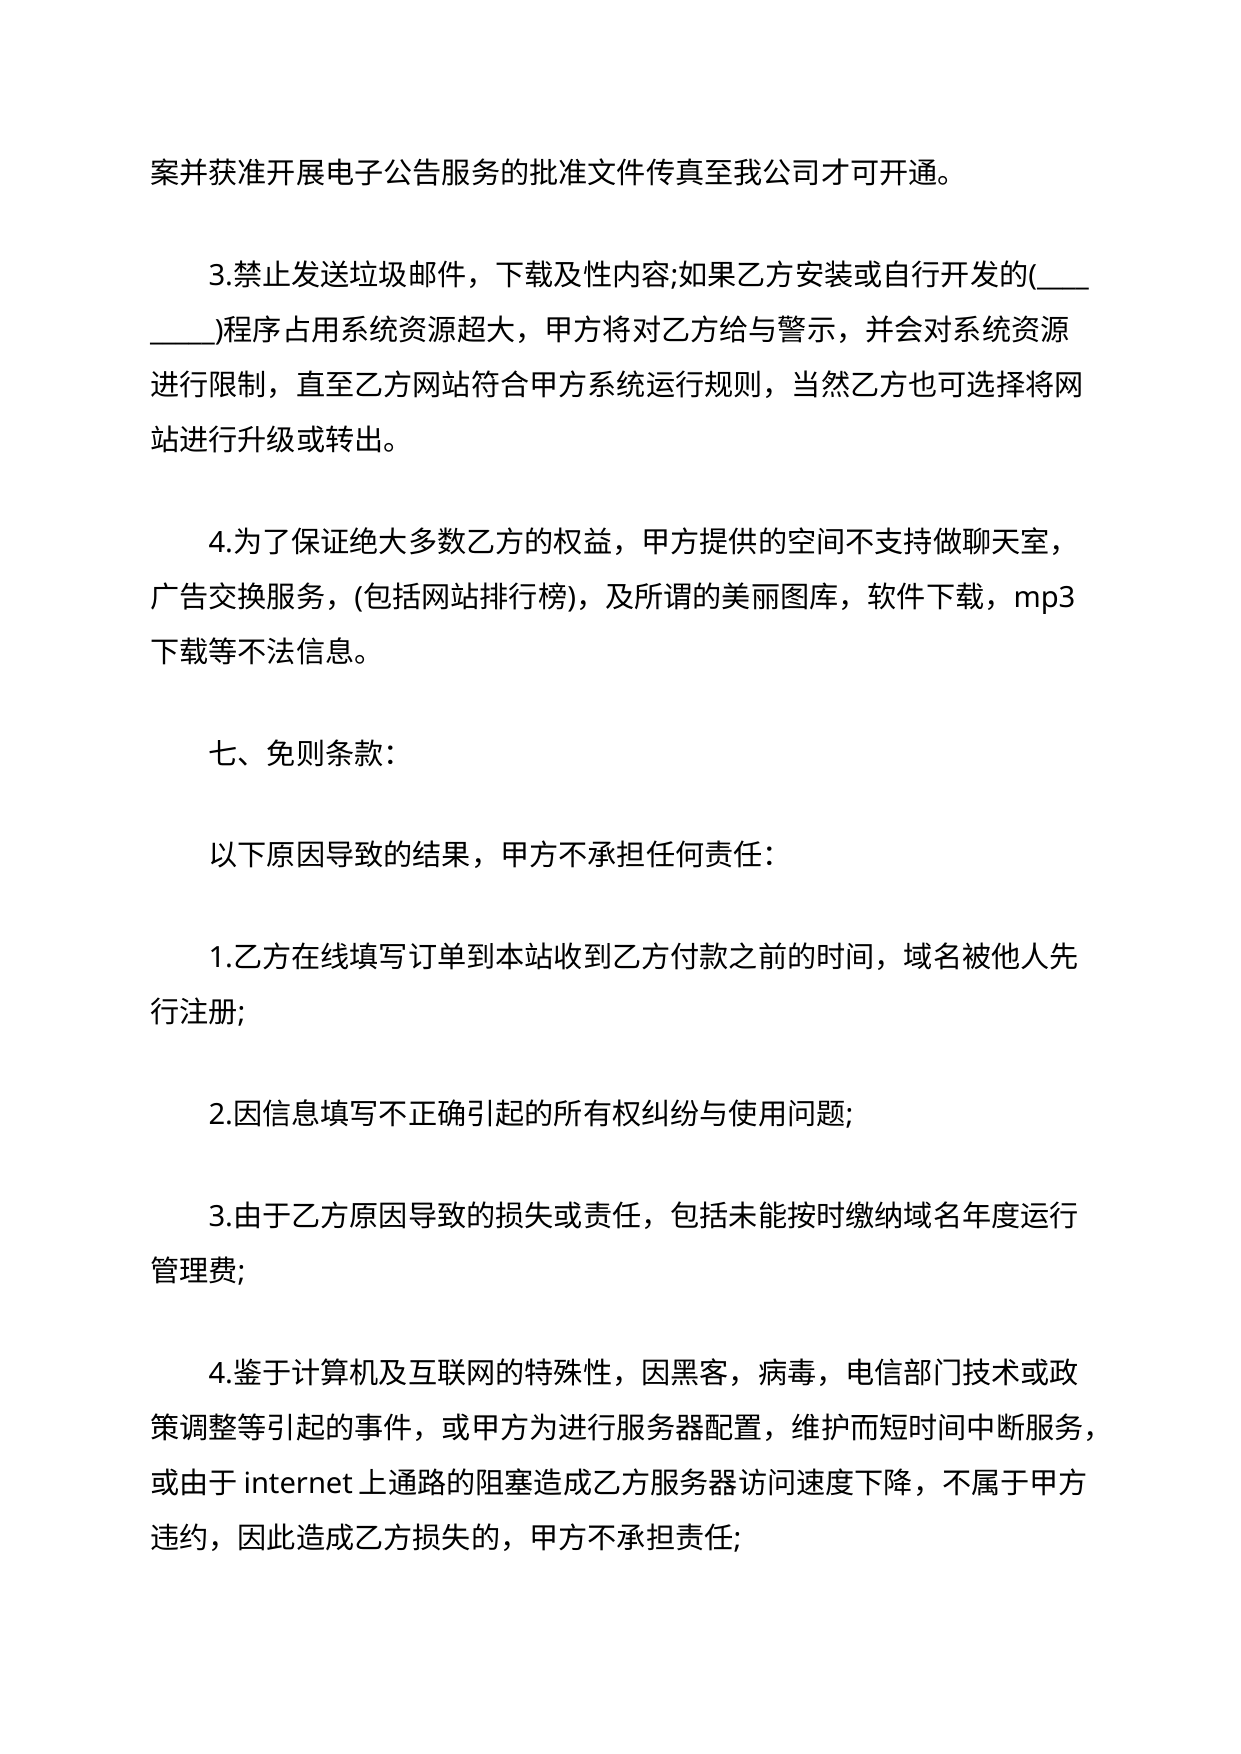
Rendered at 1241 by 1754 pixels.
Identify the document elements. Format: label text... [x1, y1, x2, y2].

text 七、免则条款： [150, 730, 1090, 772]
text 4.为了保证绝大多数乙方的权益，甲方提供的空间不支持做聊天室，广告交换服务，(包括网站排行榜)，及所谓的美丽图库，软件下载，mp3下载等不法信息。 [150, 518, 1090, 671]
text 2.因信息填写不正确引起的所有权纠纷与使用问题; [150, 1091, 1090, 1133]
text 3.由于乙方原因导致的损失或责任，包括未能按时缴纳域名年度运行管理费; [150, 1193, 1090, 1290]
text 1.乙方在线填写订单到本站收到乙方付款之前的时间，域名被他人先行注册; [150, 934, 1090, 1031]
text 4.鉴于计算机及互联网的特殊性，因黑客，病毒，电信部门技术或政策调整等引起的事件，或甲方为进行服务器配置，维护而短时间中断服务，或由于internet上通路的阻塞造成乙方服务器访问速度下降，不属于甲方违约，因此造成乙方损失的，甲方不承担责任; [150, 1350, 1090, 1557]
text 3.禁止发送垃圾邮件，下载及性内容;如果乙方安装或自行开发的(_________)程序占用系统资源超大，甲方将对乙方给与警示，并会对系统资源进行限制，直至乙方网站符合甲方系统运行规则，当然乙方也可选择将网站进行升级或转出。 [150, 252, 1090, 459]
text 以下原因导致的结果，甲方不承担任何责任： [150, 832, 1090, 874]
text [150, 150, 1090, 192]
